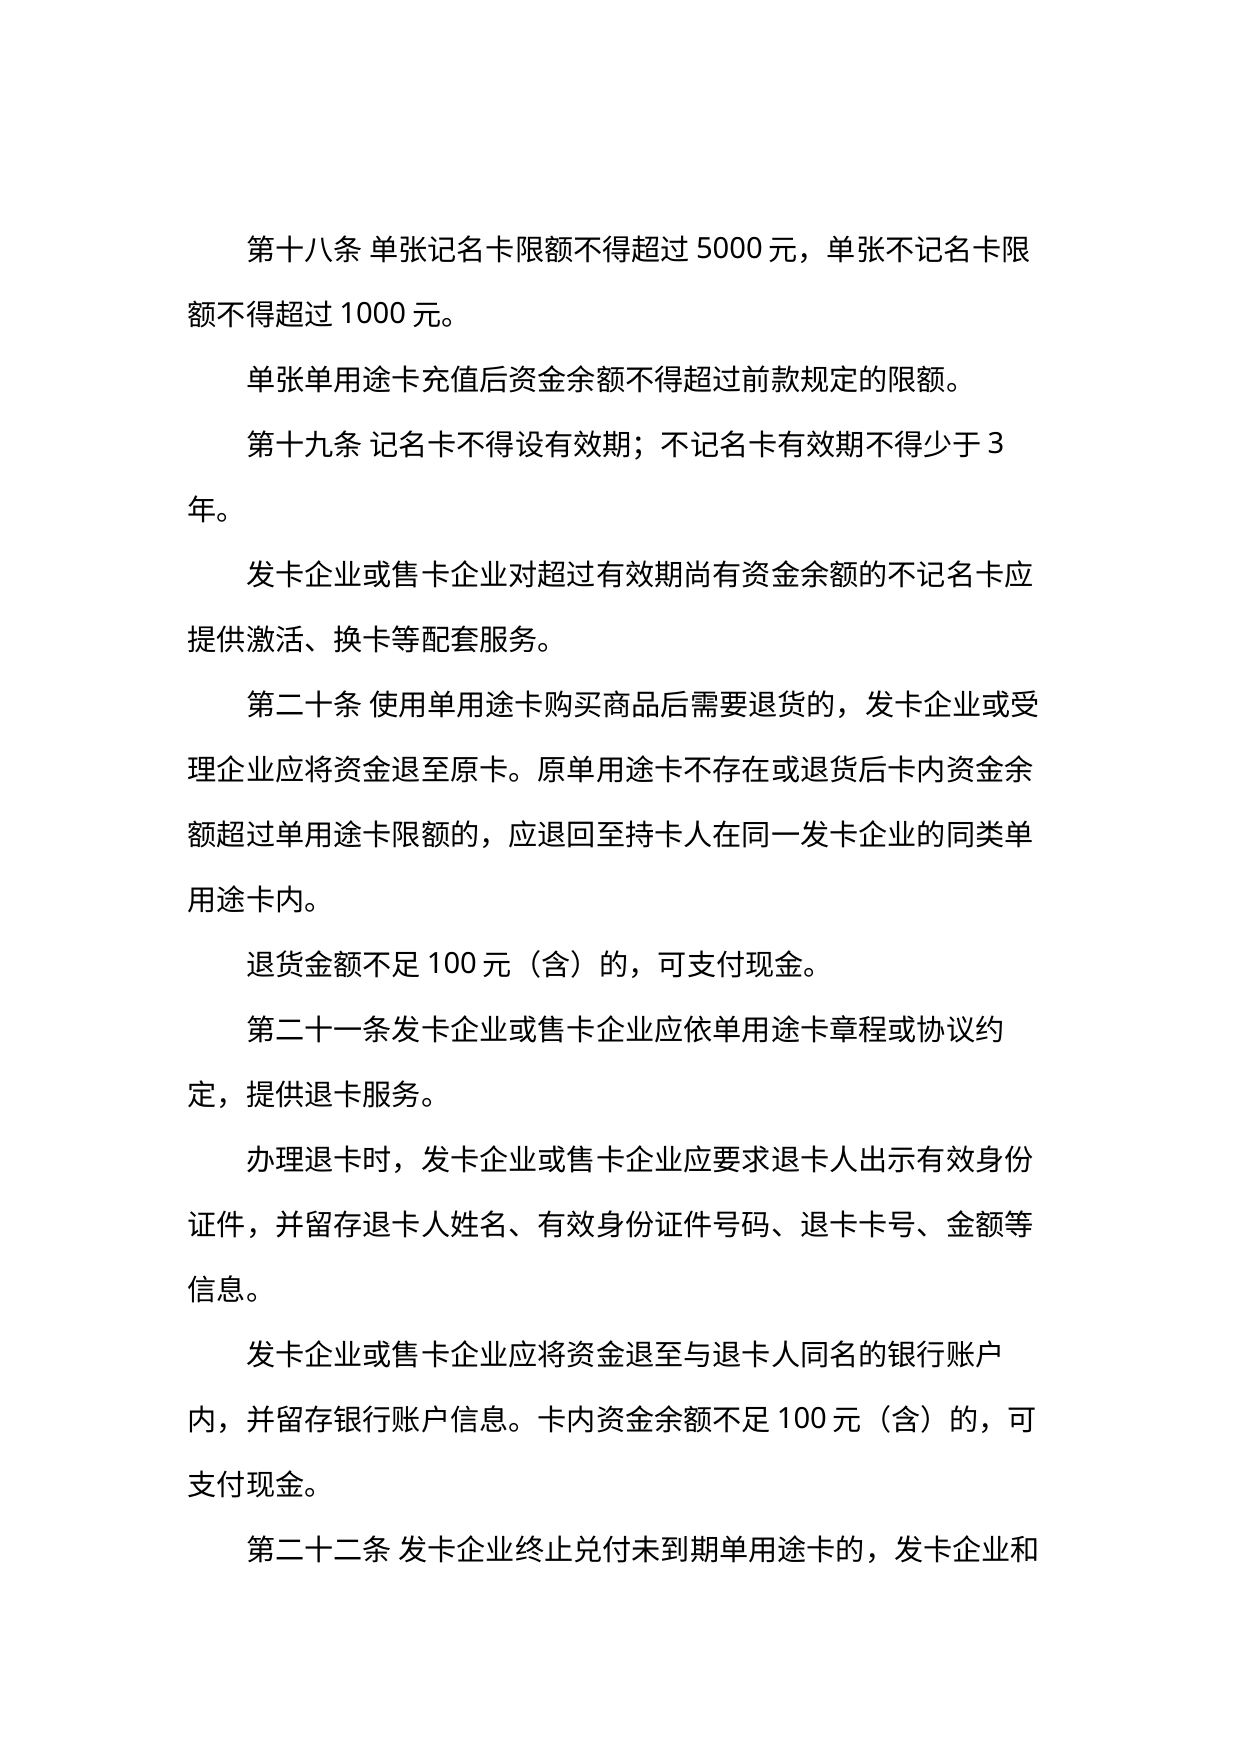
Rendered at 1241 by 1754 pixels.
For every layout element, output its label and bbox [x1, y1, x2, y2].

text [187, 162, 1053, 1592]
